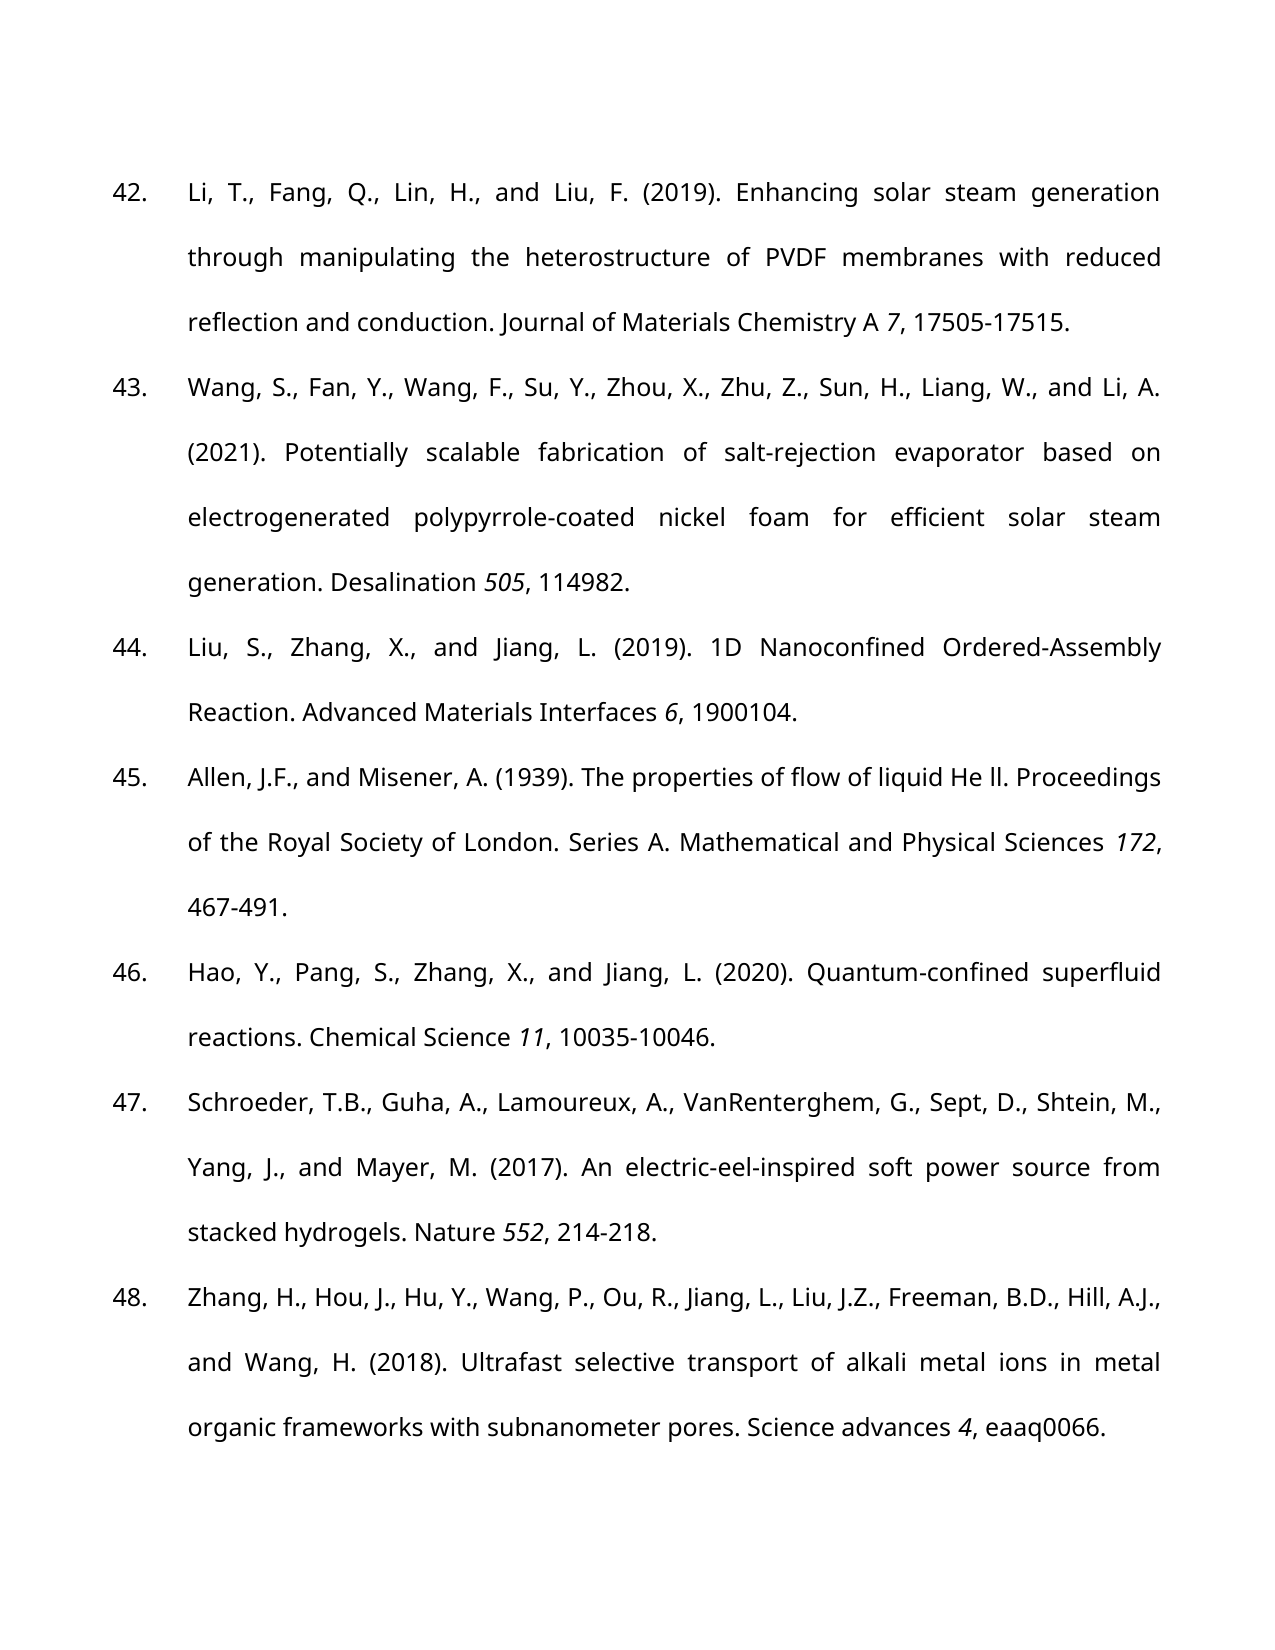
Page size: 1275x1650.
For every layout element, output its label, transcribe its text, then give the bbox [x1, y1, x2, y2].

text 46. Hao, Y., Pang, S., Zhang, X., and Jiang, L. (2020). Quantum-confined superfluid reactions. Chemical Science 11, 10035-10046. [112, 939, 1162, 1069]
text 44. Liu, S., Zhang, X., and Jiang, L. (2019). 1D Nanoconfined Ordered‐Assembly Reaction. Advanced Materials Interfaces 6, 1900104. [112, 614, 1162, 744]
text 42. Li, T., Fang, Q., Lin, H., and Liu, F. (2019). Enhancing solar steam generation through manipulating the heterostructure of PVDF membranes with reduced reflection and conduction. Journal of Materials Chemistry A 7, 17505-17515. [112, 159, 1162, 354]
text 43. Wang, S., Fan, Y., Wang, F., Su, Y., Zhou, X., Zhu, Z., Sun, H., Liang, W., and Li, A. (2021). Potentially scalable fabrication of salt-rejection evaporator based on electrogenerated polypyrrole-coated nickel foam for efficient solar steam generation. Desalination 505, 114982. [112, 354, 1162, 614]
text 47. Schroeder, T.B., Guha, A., Lamoureux, A., VanRenterghem, G., Sept, D., Shtein, M., Yang, J., and Mayer, M. (2017). An electric-eel-inspired soft power source from stacked hydrogels. Nature 552, 214-218. [112, 1069, 1162, 1264]
text 48. Zhang, H., Hou, J., Hu, Y., Wang, P., Ou, R., Jiang, L., Liu, J.Z., Freeman, B.D., Hill, A.J., and Wang, H. (2018). Ultrafast selective transport of alkali metal ions in metal organic frameworks with subnanometer pores. Science advances 4, eaaq0066. [112, 1264, 1162, 1459]
text 45. Allen, J.F., and Misener, A. (1939). The properties of flow of liquid He ll. Proceedings of the Royal Society of London. Series A. Mathematical and Physical Sciences 172, 467-491. [112, 744, 1162, 939]
